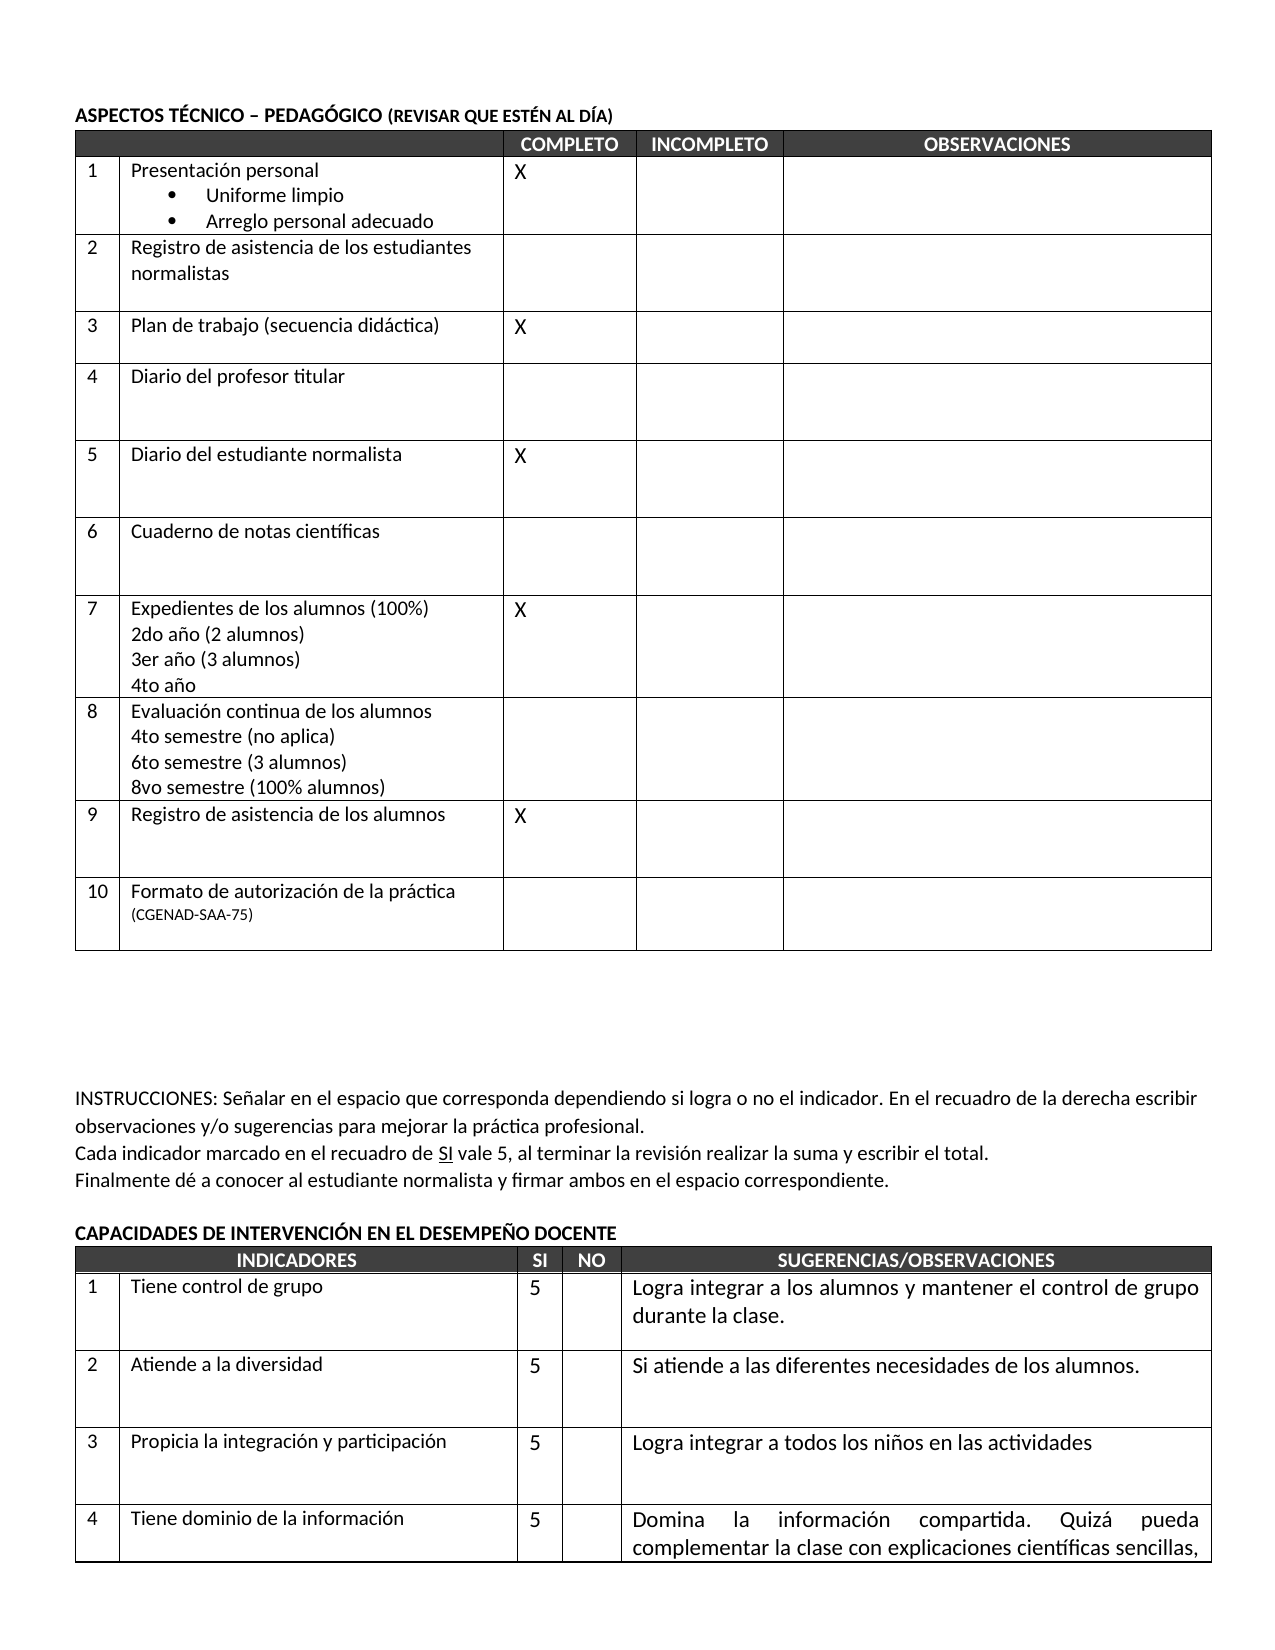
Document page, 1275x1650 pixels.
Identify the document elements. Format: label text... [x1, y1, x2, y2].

table_cell [504, 364, 636, 440]
table_cell [637, 801, 783, 877]
table_cell Propicia la integración y participación [120, 1428, 517, 1504]
text ASPECTOS TÉCNICO – PEDAGÓGICO (REVISAR QUE ESTÉN AL DÍA) [75, 102, 1200, 128]
table_cell [784, 364, 1211, 440]
table_header COMPLETO [504, 131, 636, 156]
table_cell Diario del estudiante normalista [120, 441, 503, 517]
table_cell 3 [76, 1428, 119, 1504]
table_cell Plan de trabajo (secuencia didáctica) [120, 312, 503, 363]
table_cell 5 [518, 1428, 562, 1504]
table_cell X [504, 157, 636, 233]
table_cell [563, 1274, 621, 1350]
table_cell 6 [76, 518, 119, 594]
table_cell [504, 518, 636, 594]
table_cell 5 [76, 441, 119, 517]
table_cell [637, 364, 783, 440]
table_cell X [504, 801, 636, 877]
table_cell Evaluación continua de los alumnos 4to semestre (no aplica) 6to semestre (3 alumnos) 8vo semestre (100% alumnos) [120, 698, 503, 800]
table_cell [637, 878, 783, 949]
table_header SI [518, 1247, 562, 1272]
table_cell Expedientes de los alumnos (100%) 2do año (2 alumnos) 3er año (3 alumnos) 4to año [120, 596, 503, 697]
table_cell 7 [76, 596, 119, 697]
table_cell [637, 312, 783, 363]
table_cell [504, 698, 636, 800]
table_cell Registro de asistencia de los estudiantes normalistas [120, 235, 503, 311]
table_cell X [504, 312, 636, 363]
table_cell 9 [76, 801, 119, 877]
table_cell X [504, 441, 636, 517]
table_cell Logra integrar a los alumnos y mantener el control de grupo durante la clase. [622, 1274, 1211, 1350]
table_cell 10 [76, 878, 119, 949]
table_cell [784, 801, 1211, 877]
table_cell [637, 698, 783, 800]
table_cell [120, 1505, 517, 1561]
table_cell 4 [76, 1505, 119, 1561]
table_cell [784, 441, 1211, 517]
table_cell Registro de asistencia de los alumnos [120, 801, 503, 877]
table_cell [504, 878, 636, 949]
table_cell Presentación personal Uniforme limpio Arreglo personal adecuado [120, 157, 503, 233]
table_cell [784, 596, 1211, 697]
table_cell 4 [76, 364, 119, 440]
table_cell 1 [76, 157, 119, 233]
table_cell [784, 157, 1211, 233]
table_cell Tiene control de grupo [120, 1274, 517, 1350]
table_cell [637, 441, 783, 517]
table_cell [784, 235, 1211, 311]
table_cell [784, 878, 1211, 949]
table_cell [504, 235, 636, 311]
table_cell [784, 698, 1211, 800]
text CAPACIDADES DE INTERVENCIÓN EN EL DESEMPEÑO DOCENTE [75, 1221, 1200, 1246]
table_cell [563, 1505, 621, 1561]
table_cell Atiende a la diversidad [120, 1351, 517, 1427]
table_cell Si atiende a las diferentes necesidades de los alumnos. [622, 1351, 1211, 1427]
text Finalmente dé a conocer al estudiante normalista y firmar ambos en el espacio correspondiente. [75, 1168, 1200, 1193]
table_cell [563, 1428, 621, 1504]
table_cell [784, 518, 1211, 594]
table_cell [784, 312, 1211, 363]
table_cell 8 [76, 698, 119, 800]
table_header [76, 131, 503, 156]
table_cell [637, 518, 783, 594]
table_header INCOMPLETO [637, 131, 783, 156]
text Cada indicador marcado en el recuadro de SI vale 5, al terminar la revisión realizar la suma y escribir el total. [75, 1140, 1200, 1166]
table_cell Diario del profesor titular [120, 364, 503, 440]
table_cell 5 [518, 1274, 562, 1350]
table_cell 5 [518, 1505, 562, 1561]
table_cell 2 [76, 235, 119, 311]
text INSTRUCCIONES: Señalar en el espacio que corresponda dependiendo si logra o no el indicador. En el recuadro de la derecha escribir observaciones y/o sugerencias para mejorar la práctica profesional. [75, 1086, 1200, 1138]
table_cell Logra integrar a todos los niños en las actividades [622, 1428, 1211, 1504]
table_cell Cuaderno de notas científicas [120, 518, 503, 594]
table_header OBSERVACIONES [784, 131, 1211, 156]
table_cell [622, 1505, 1211, 1561]
table_cell Formato de autorización de la práctica (CGENAD-SAA-75) [120, 878, 503, 949]
table_cell 5 [518, 1351, 562, 1427]
table_cell [563, 1351, 621, 1427]
table_cell 3 [76, 312, 119, 363]
table_cell 2 [76, 1351, 119, 1427]
table_cell 1 [76, 1274, 119, 1350]
table_cell [637, 235, 783, 311]
table_cell X [504, 596, 636, 697]
table_header NO [563, 1247, 621, 1272]
table_header INDICADORES [76, 1247, 517, 1272]
table_cell [637, 157, 783, 233]
table_cell [637, 596, 783, 697]
table_header SUGERENCIAS/OBSERVACIONES [622, 1247, 1211, 1272]
